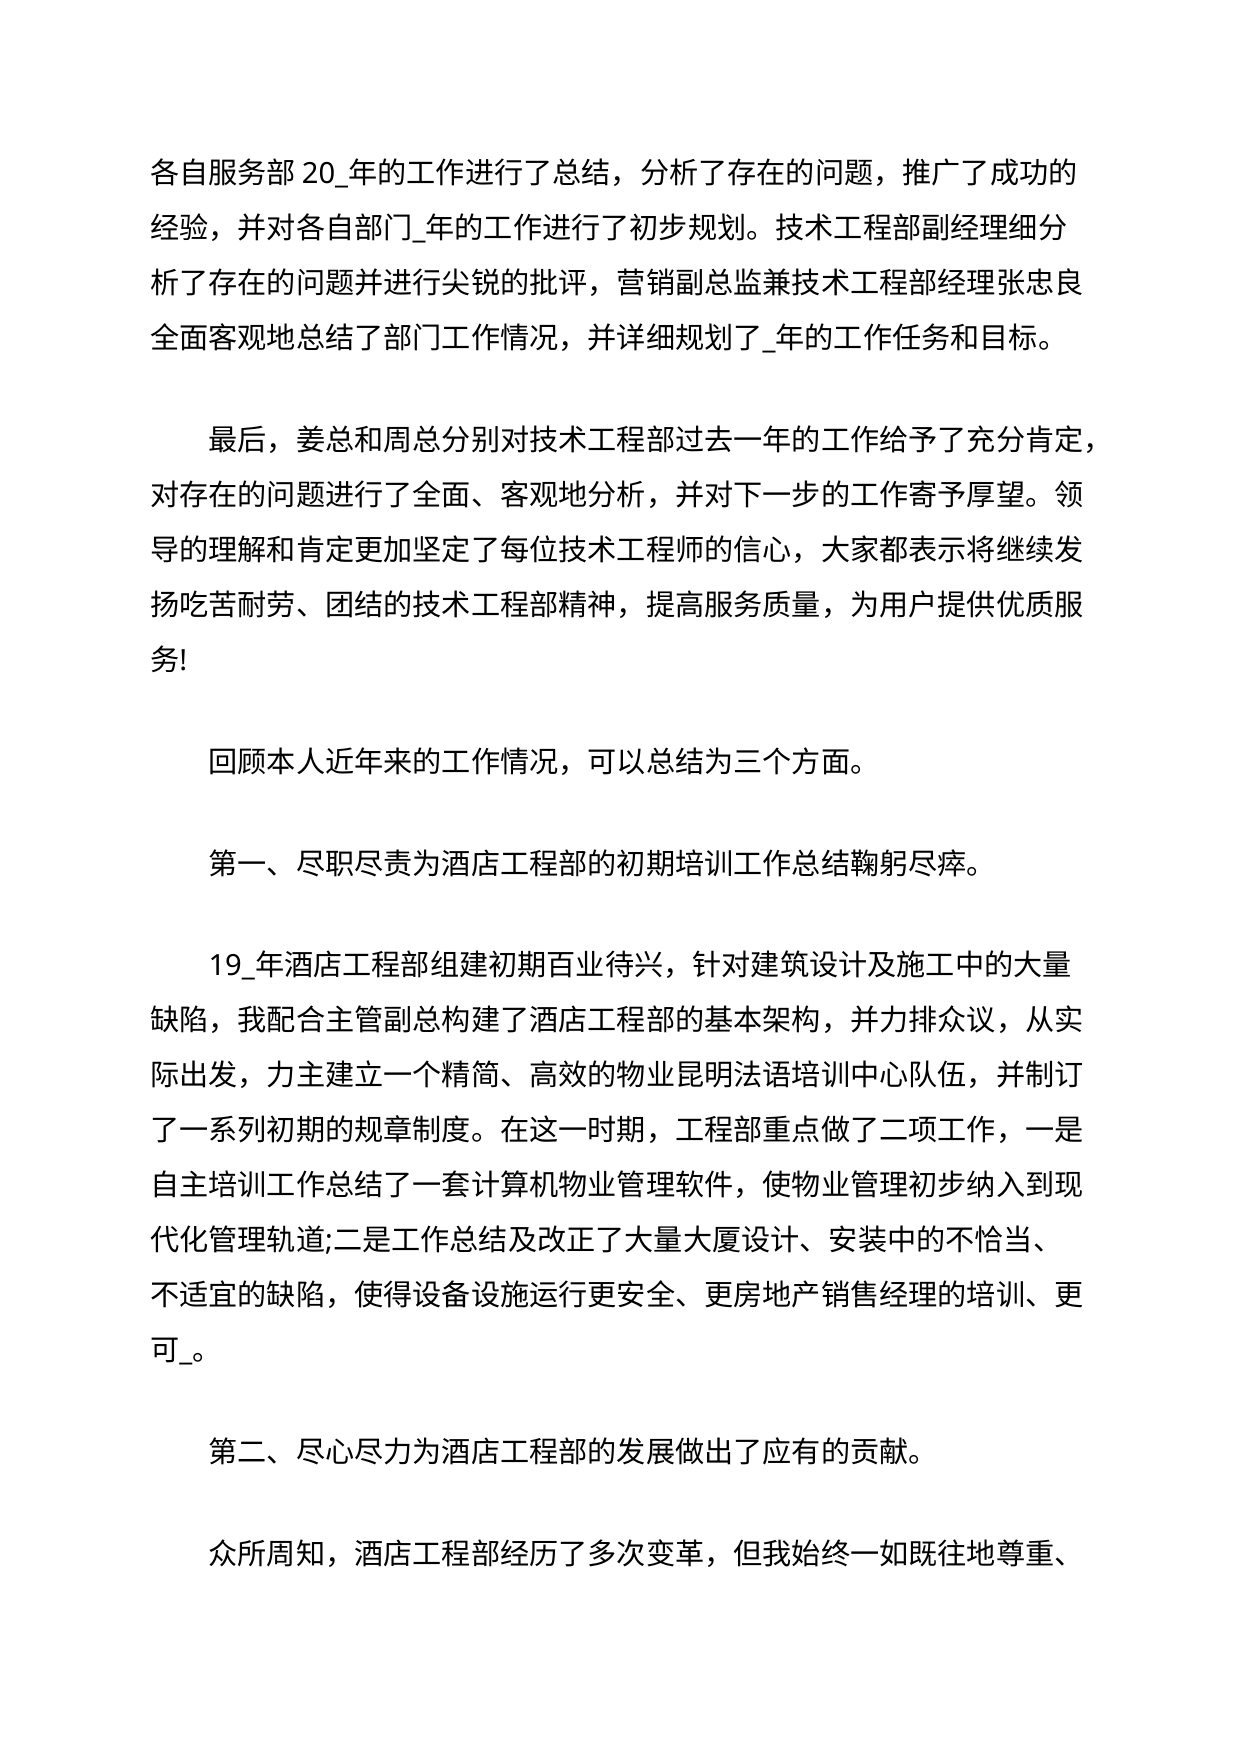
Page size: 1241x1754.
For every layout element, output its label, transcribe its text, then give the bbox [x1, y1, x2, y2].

text 19_年酒店工程部组建初期百业待兴，针对建筑设计及施工中的大量缺陷，我配合主管副总构建了酒店工程部的基本架构，并力排众议，从实际出发，力主建立一个精简、高效的物业昆明法语培训中心队伍，并制订了一系列初期的规章制度。在这一时期，工程部重点做了二项工作，一是自主培训工作总结了一套计算机物业管理软件，使物业管理初步纳入到现代化管理轨道;二是工作总结及改正了大量大厦设计、安装中的不恰当、不适宜的缺陷，使得设备设施运行更安全、更房地产销售经理的培训、更可_。 [150, 942, 1090, 1369]
text 最后，姜总和周总分别对技术工程部过去一年的工作给予了充分肯定，对存在的问题进行了全面、客观地分析，并对下一步的工作寄予厚望。领导的理解和肯定更加坚定了每位技术工程师的信心，大家都表示将继续发扬吃苦耐劳、团结的技术工程部精神，提高服务质量，为用户提供优质服务! [150, 417, 1090, 679]
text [150, 1530, 1090, 1572]
text 回顾本人近年来的工作情况，可以总结为三个方面。 [150, 738, 1090, 781]
text 第二、尽心尽力为酒店工程部的发展做出了应有的贡献。 [150, 1428, 1090, 1471]
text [150, 150, 1090, 357]
text 第一、尽职尽责为酒店工程部的初期培训工作总结鞠躬尽瘁。 [150, 840, 1090, 882]
